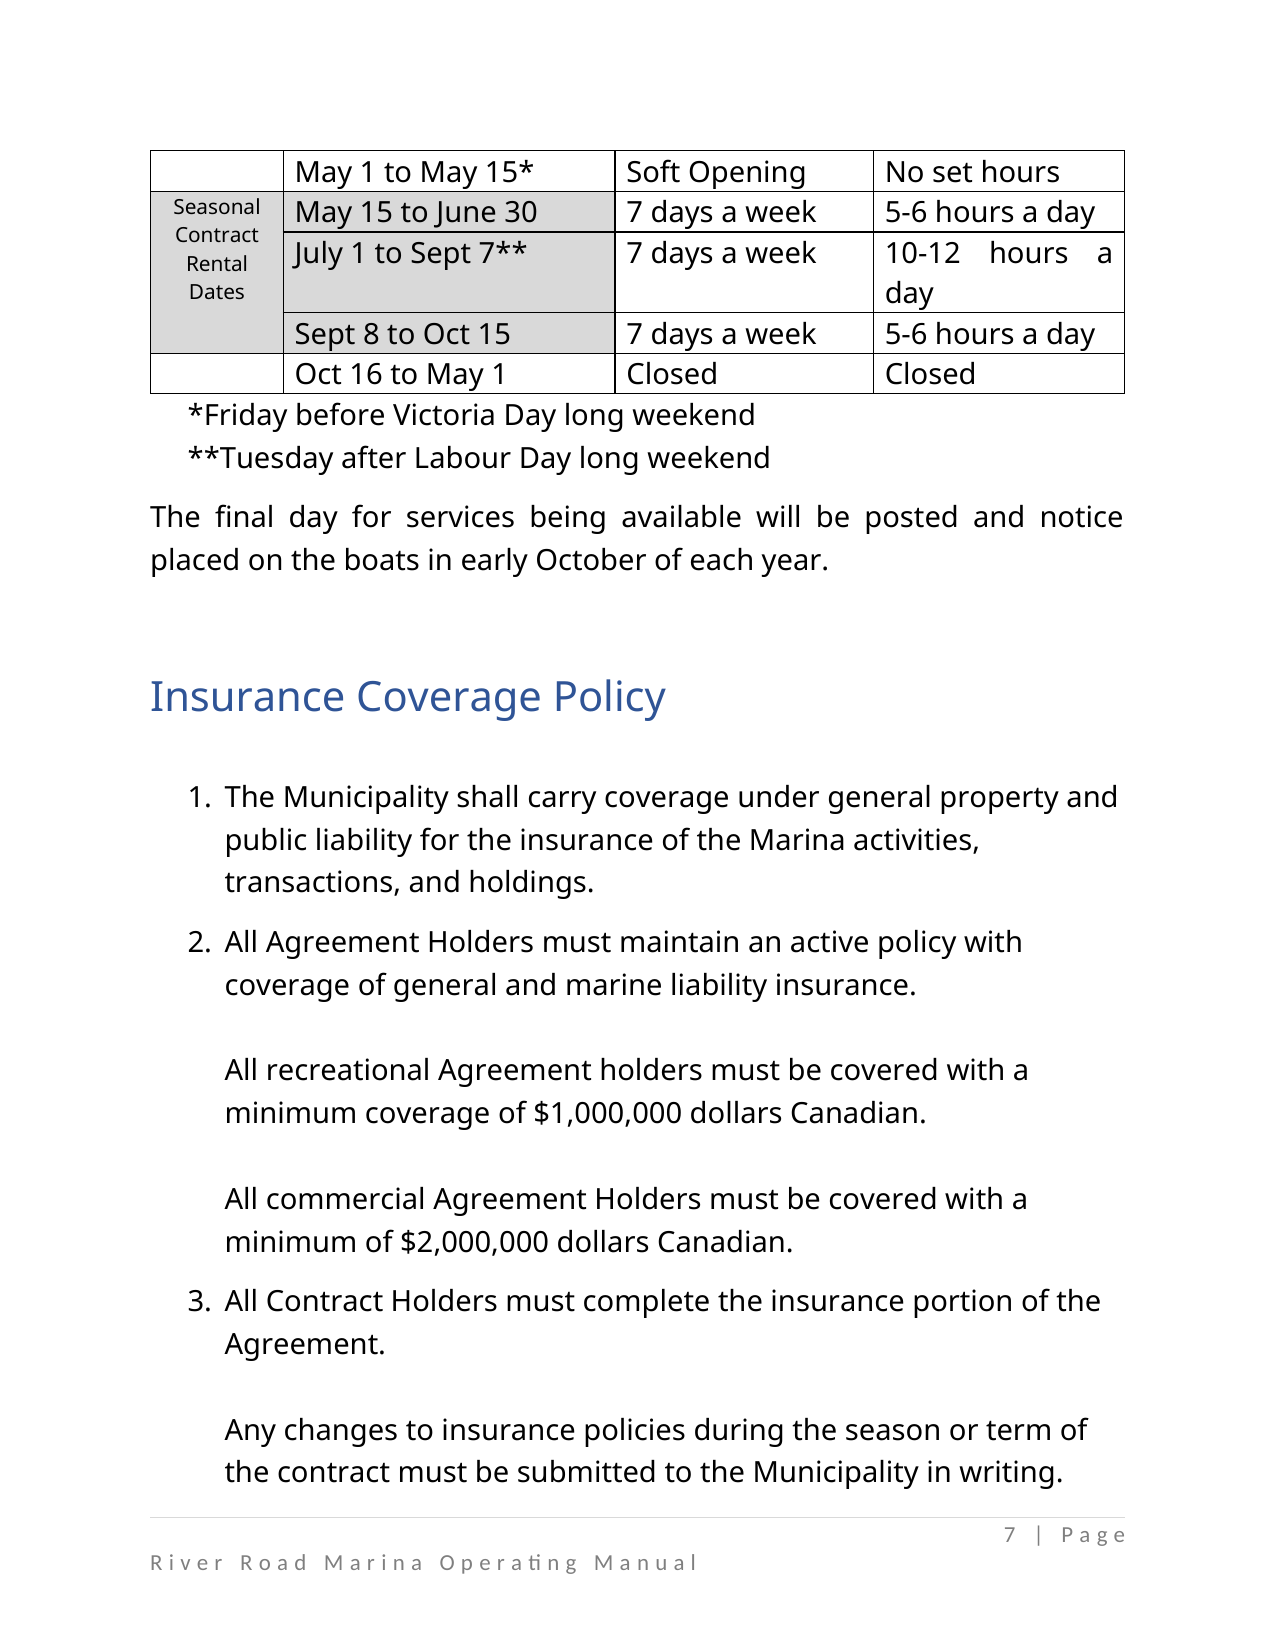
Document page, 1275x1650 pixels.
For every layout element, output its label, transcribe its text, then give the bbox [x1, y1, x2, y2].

list All Agreement Holders must maintain an active policy with coverage of general and marine liability insurance. All recreational Agreement holders must be covered with a minimum coverage of $1,000,000 dollars Canadian. All commercial Agreement Holders must be covered with a minimum of $2,000,000 dollars Canadian. [187, 921, 1125, 1261]
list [187, 1280, 1125, 1491]
table_cell 5-6 hours a day [874, 192, 1124, 231]
table_cell 7 days a week [616, 313, 873, 353]
text The final day for services being available will be posted and notice placed on the boats in early October of each year. [150, 497, 1125, 579]
table_cell 7 days a week [616, 233, 873, 312]
table_cell July 1 to Sept 7** [284, 233, 614, 312]
text *Friday before Victoria Day long weekend **Tuesday after Labour Day long weekend [187, 394, 1125, 477]
table_cell Closed [874, 354, 1124, 393]
table_header No set hours [874, 151, 1124, 191]
table_cell 7 days a week [616, 192, 873, 231]
table_cell Seasonal Contract Rental Dates [151, 192, 283, 353]
table_header May 1 to May 15* [284, 151, 614, 191]
table_cell 5-6 hours a day [874, 313, 1124, 353]
table_cell May 15 to June 30 [284, 192, 614, 231]
table_cell [151, 354, 283, 393]
table_cell Closed [616, 354, 873, 393]
subtitle Insurance Coverage Policy [150, 667, 1125, 772]
table_header [151, 151, 283, 191]
table_cell Oct 16 to May 1 [284, 354, 614, 393]
list The Municipality shall carry coverage under general property and public liability for the insurance of the Marina activities, transactions, and holdings. [187, 776, 1125, 901]
table_cell 10-12 hours a day [874, 233, 1124, 312]
table_cell Sept 8 to Oct 15 [284, 313, 614, 353]
table_header Soft Opening [616, 151, 873, 191]
